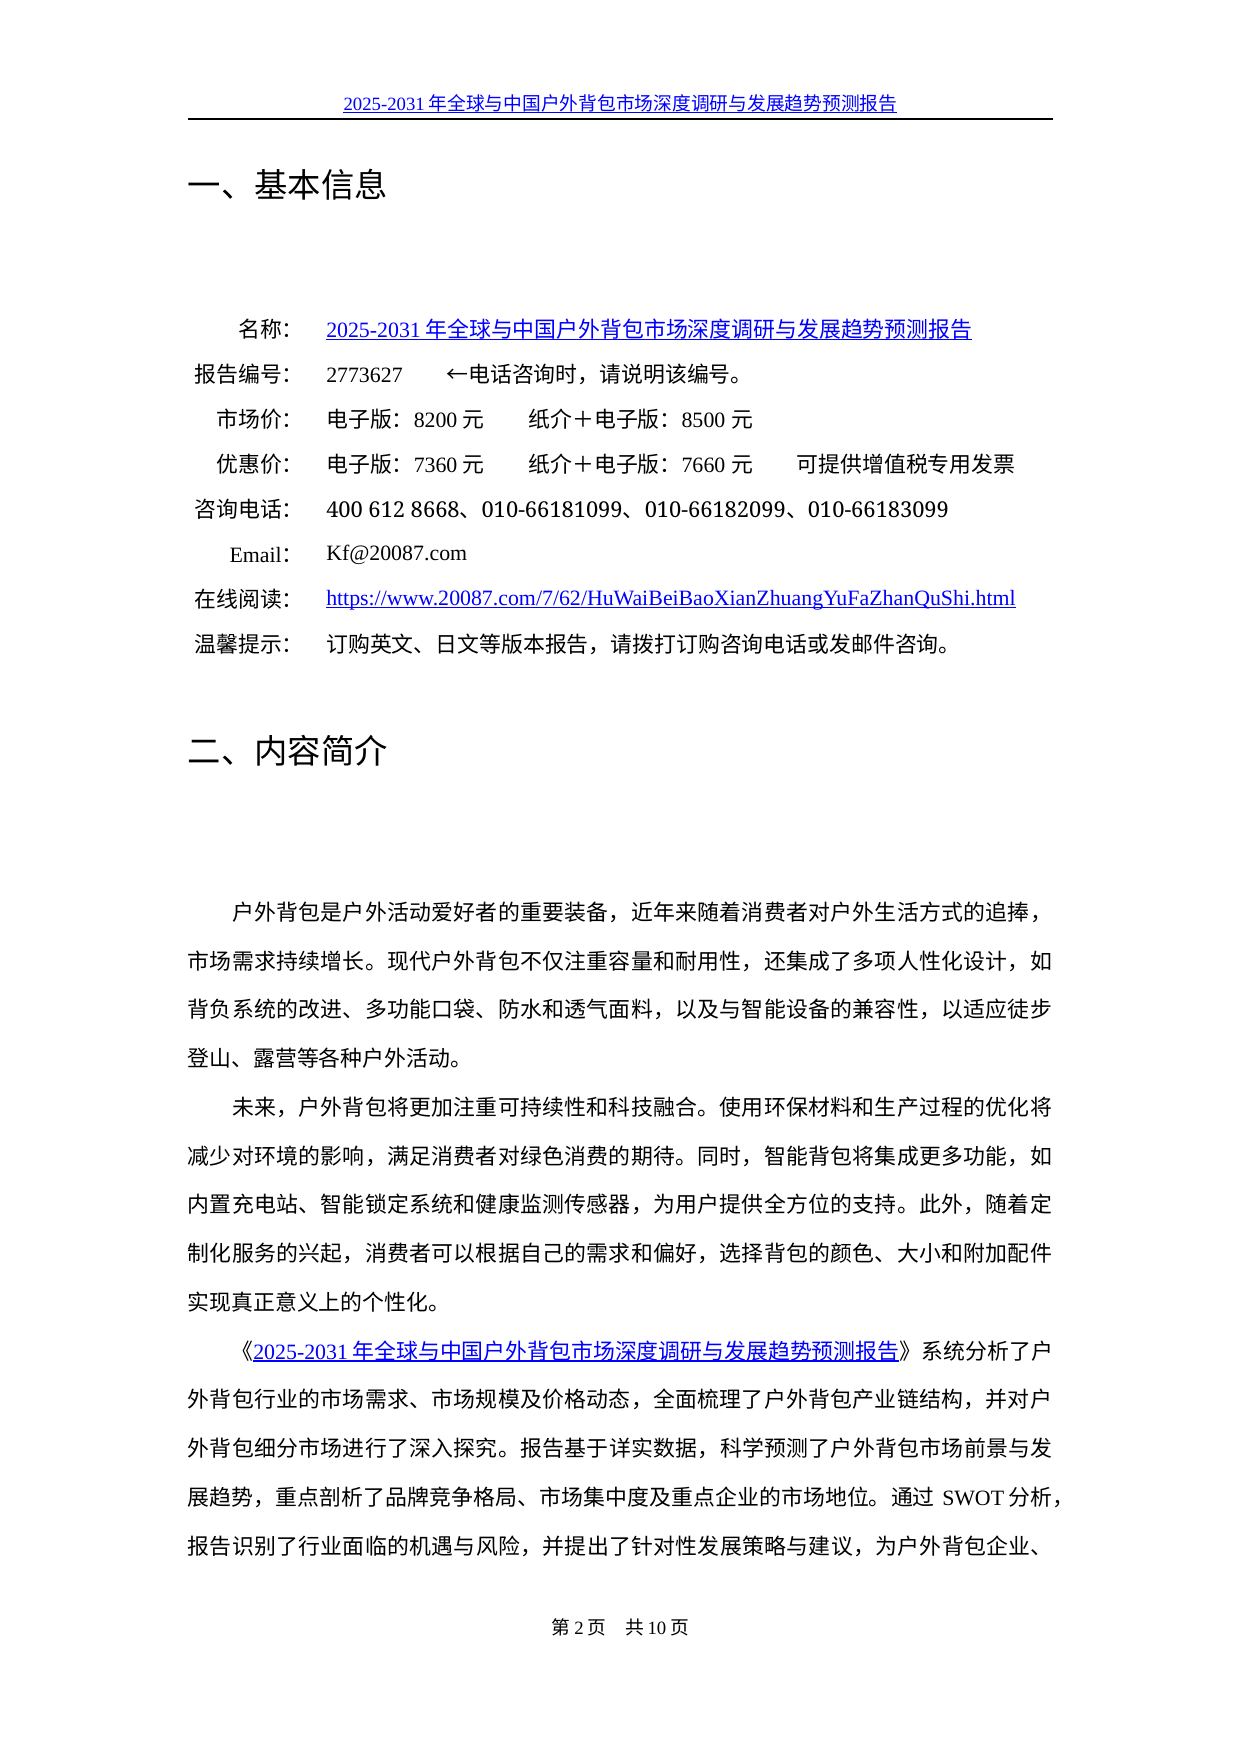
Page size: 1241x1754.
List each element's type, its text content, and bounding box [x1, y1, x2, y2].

table_cell 2773627 ←电话咨询时，请说明该编号。 [315, 357, 1073, 402]
table_cell Email： [167, 537, 315, 582]
table_header 名称： [167, 312, 315, 357]
table_cell 400 612 8668、010-66181099、010-66182099、010-66183099 [315, 492, 1073, 537]
table_cell 温馨提示： [167, 627, 315, 672]
table_cell 在线阅读： [167, 582, 315, 627]
table_cell 订购英文、日文等版本报告，请拨打订购咨询电话或发邮件咨询。 [315, 627, 1073, 672]
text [187, 894, 1053, 1561]
table_cell 报告编号： [167, 357, 315, 402]
table_header 2025-2031年全球与中国户外背包市场深度调研与发展趋势预测报告 [315, 312, 1073, 357]
table_cell 咨询电话： [167, 492, 315, 537]
title 二、内容简介 [187, 717, 1053, 782]
table_cell 优惠价： [167, 447, 315, 492]
table_cell 电子版：7360 元 纸介＋电子版：7660 元 可提供增值税专用发票 [315, 447, 1073, 492]
table_cell [315, 582, 1073, 627]
title 一、基本信息 [187, 150, 1053, 215]
table_cell 电子版：8200 元 纸介＋电子版：8500 元 [315, 402, 1073, 447]
table_cell 市场价： [167, 402, 315, 447]
table_cell Kf@20087.com [315, 537, 1073, 582]
